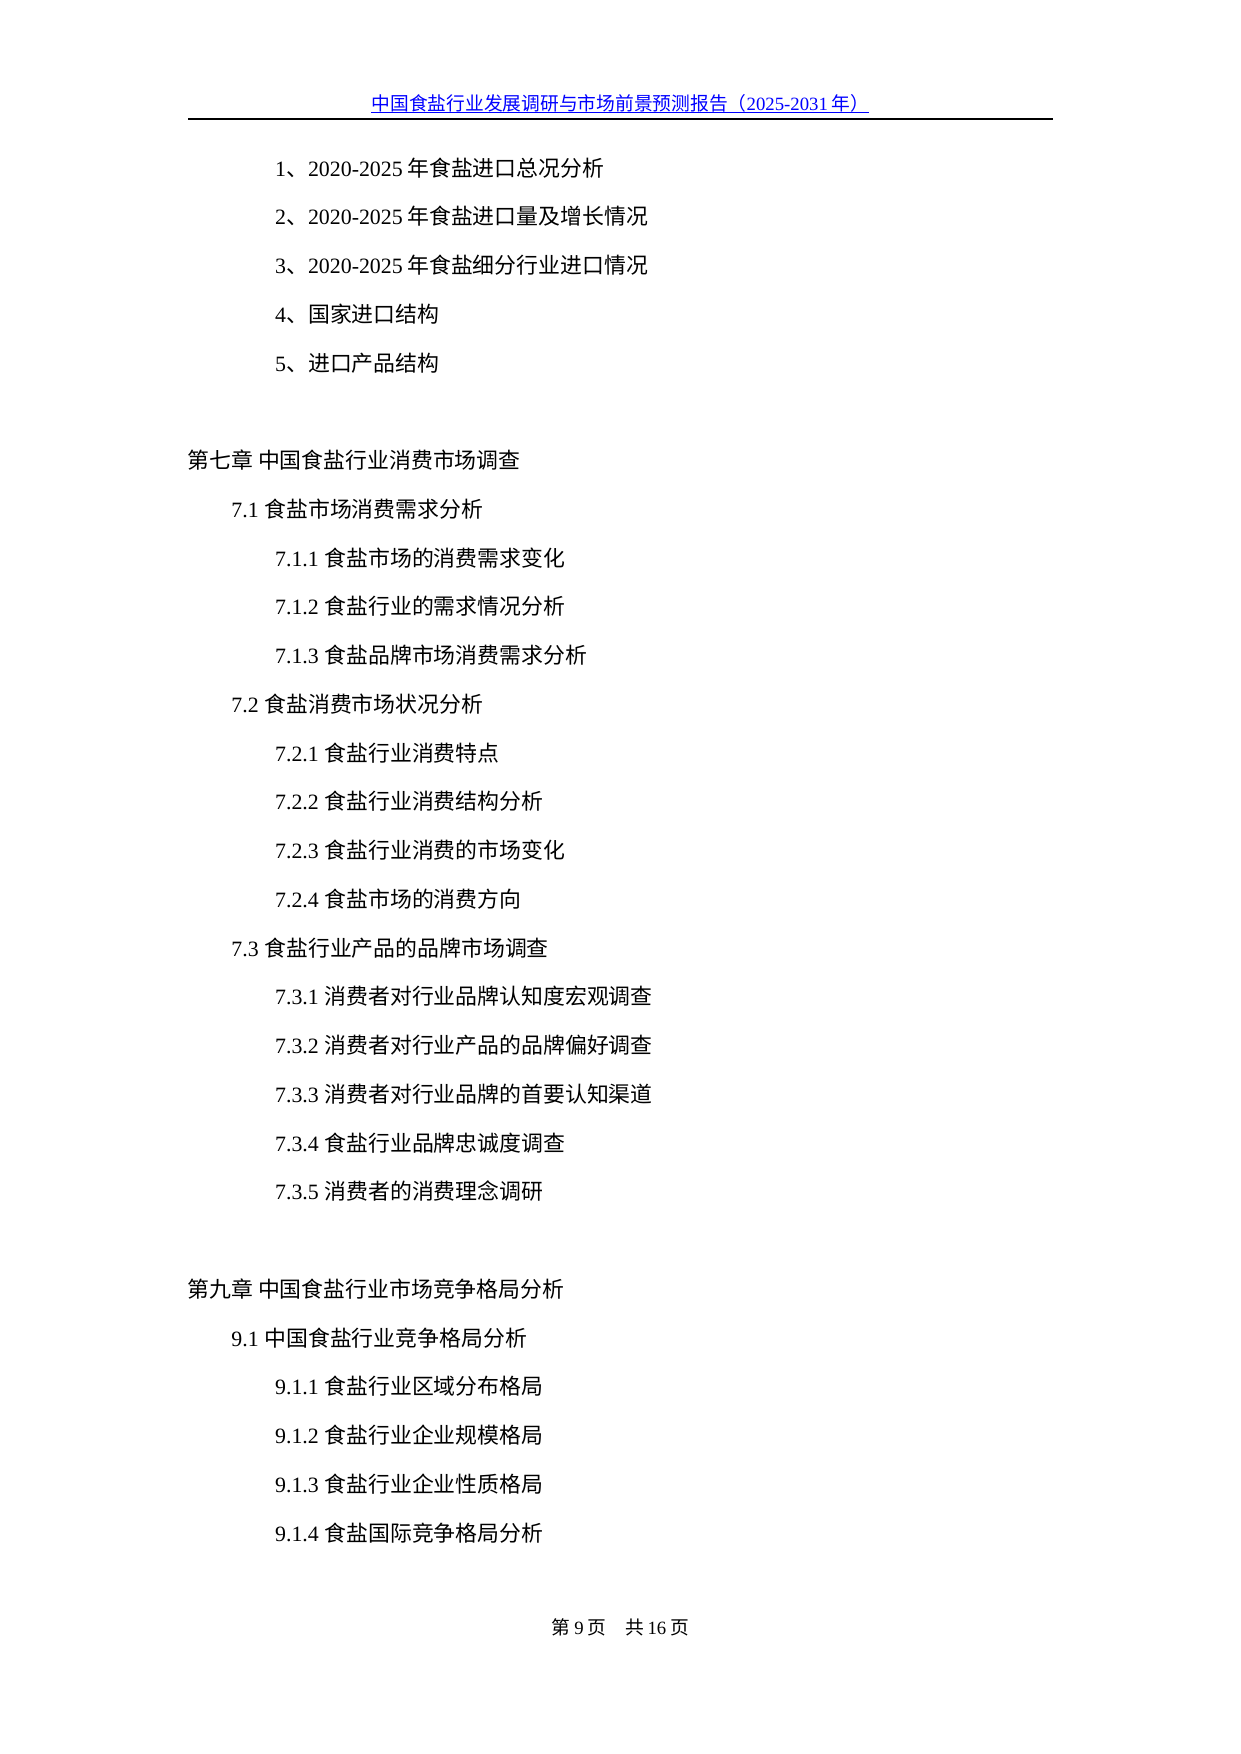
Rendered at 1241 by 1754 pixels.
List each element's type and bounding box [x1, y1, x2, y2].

text [187, 150, 1053, 1548]
